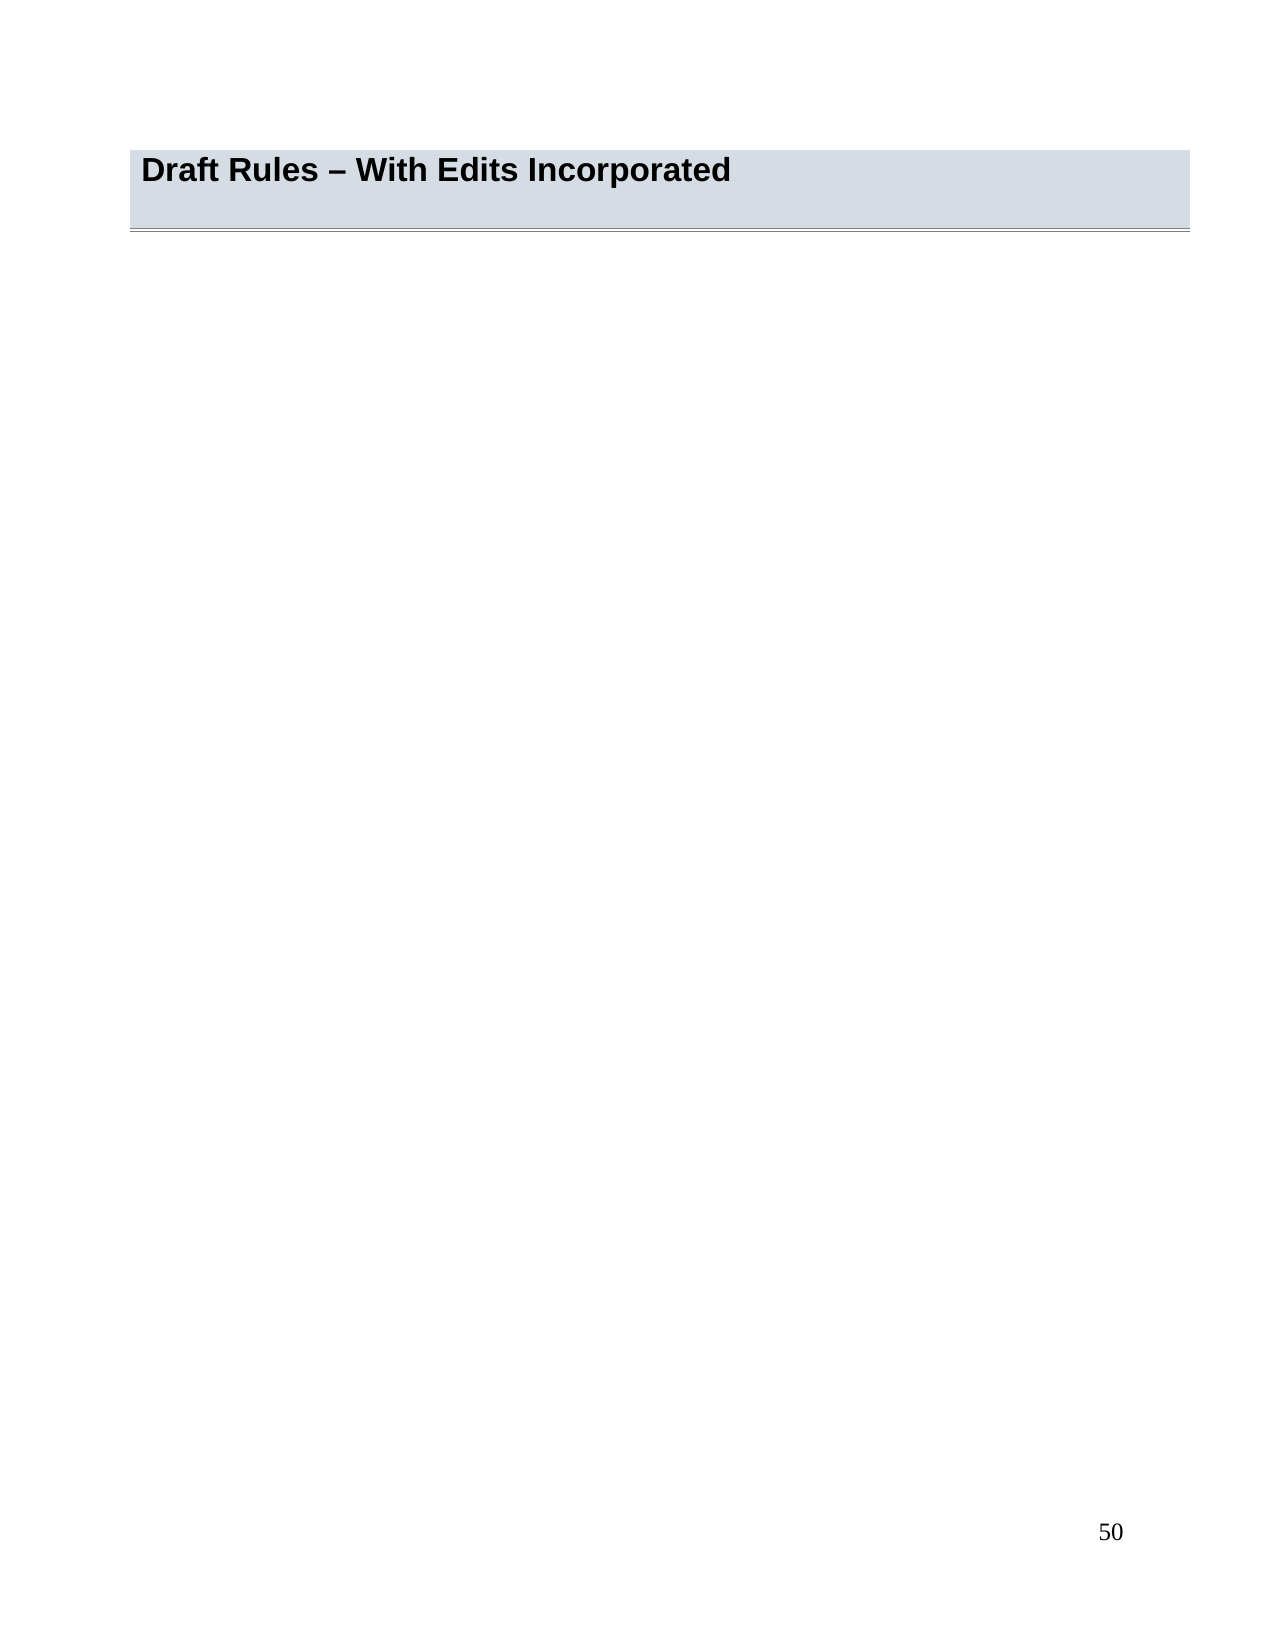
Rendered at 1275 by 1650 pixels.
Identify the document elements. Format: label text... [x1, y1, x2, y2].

table_header Draft Rules – With Edits Incorporated [130, 150, 1190, 228]
